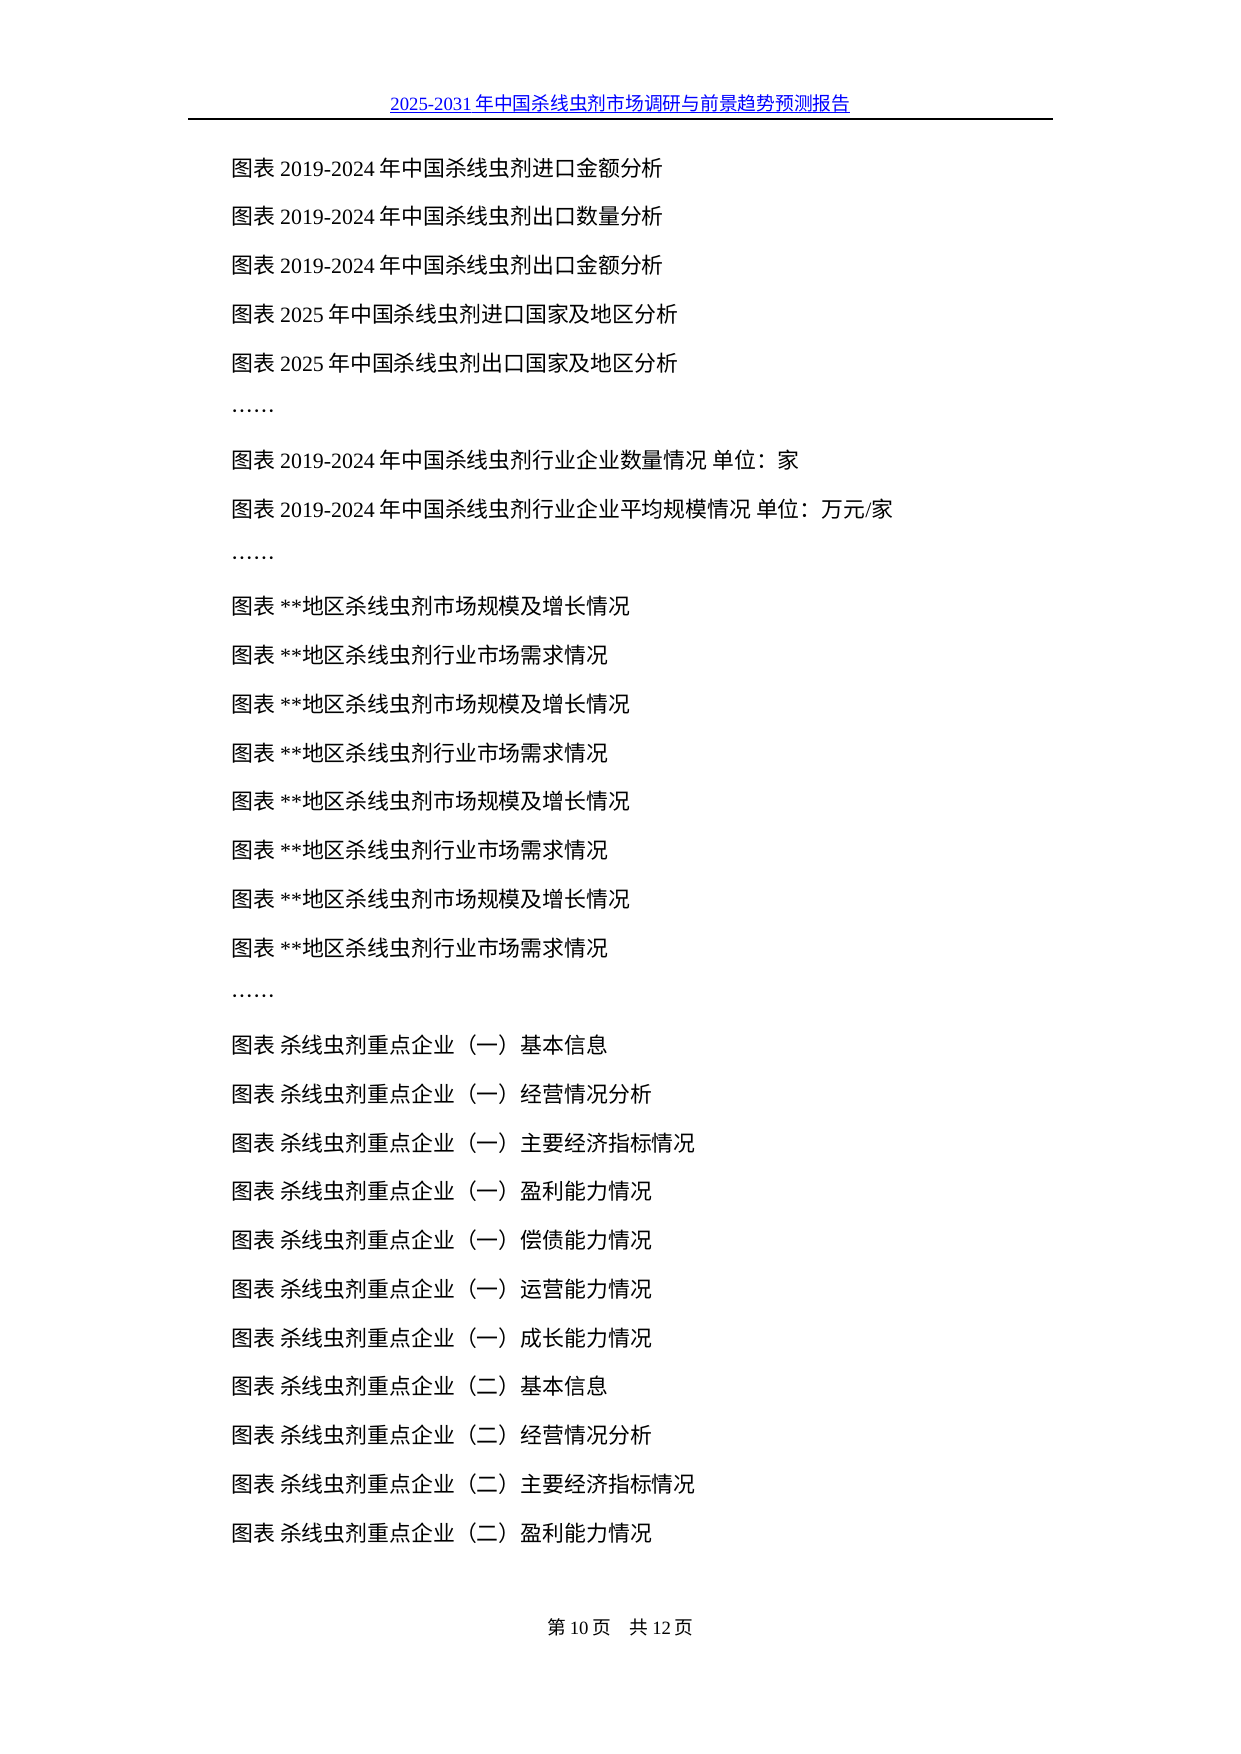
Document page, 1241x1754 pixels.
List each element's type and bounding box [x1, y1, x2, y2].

text [187, 150, 1053, 1548]
